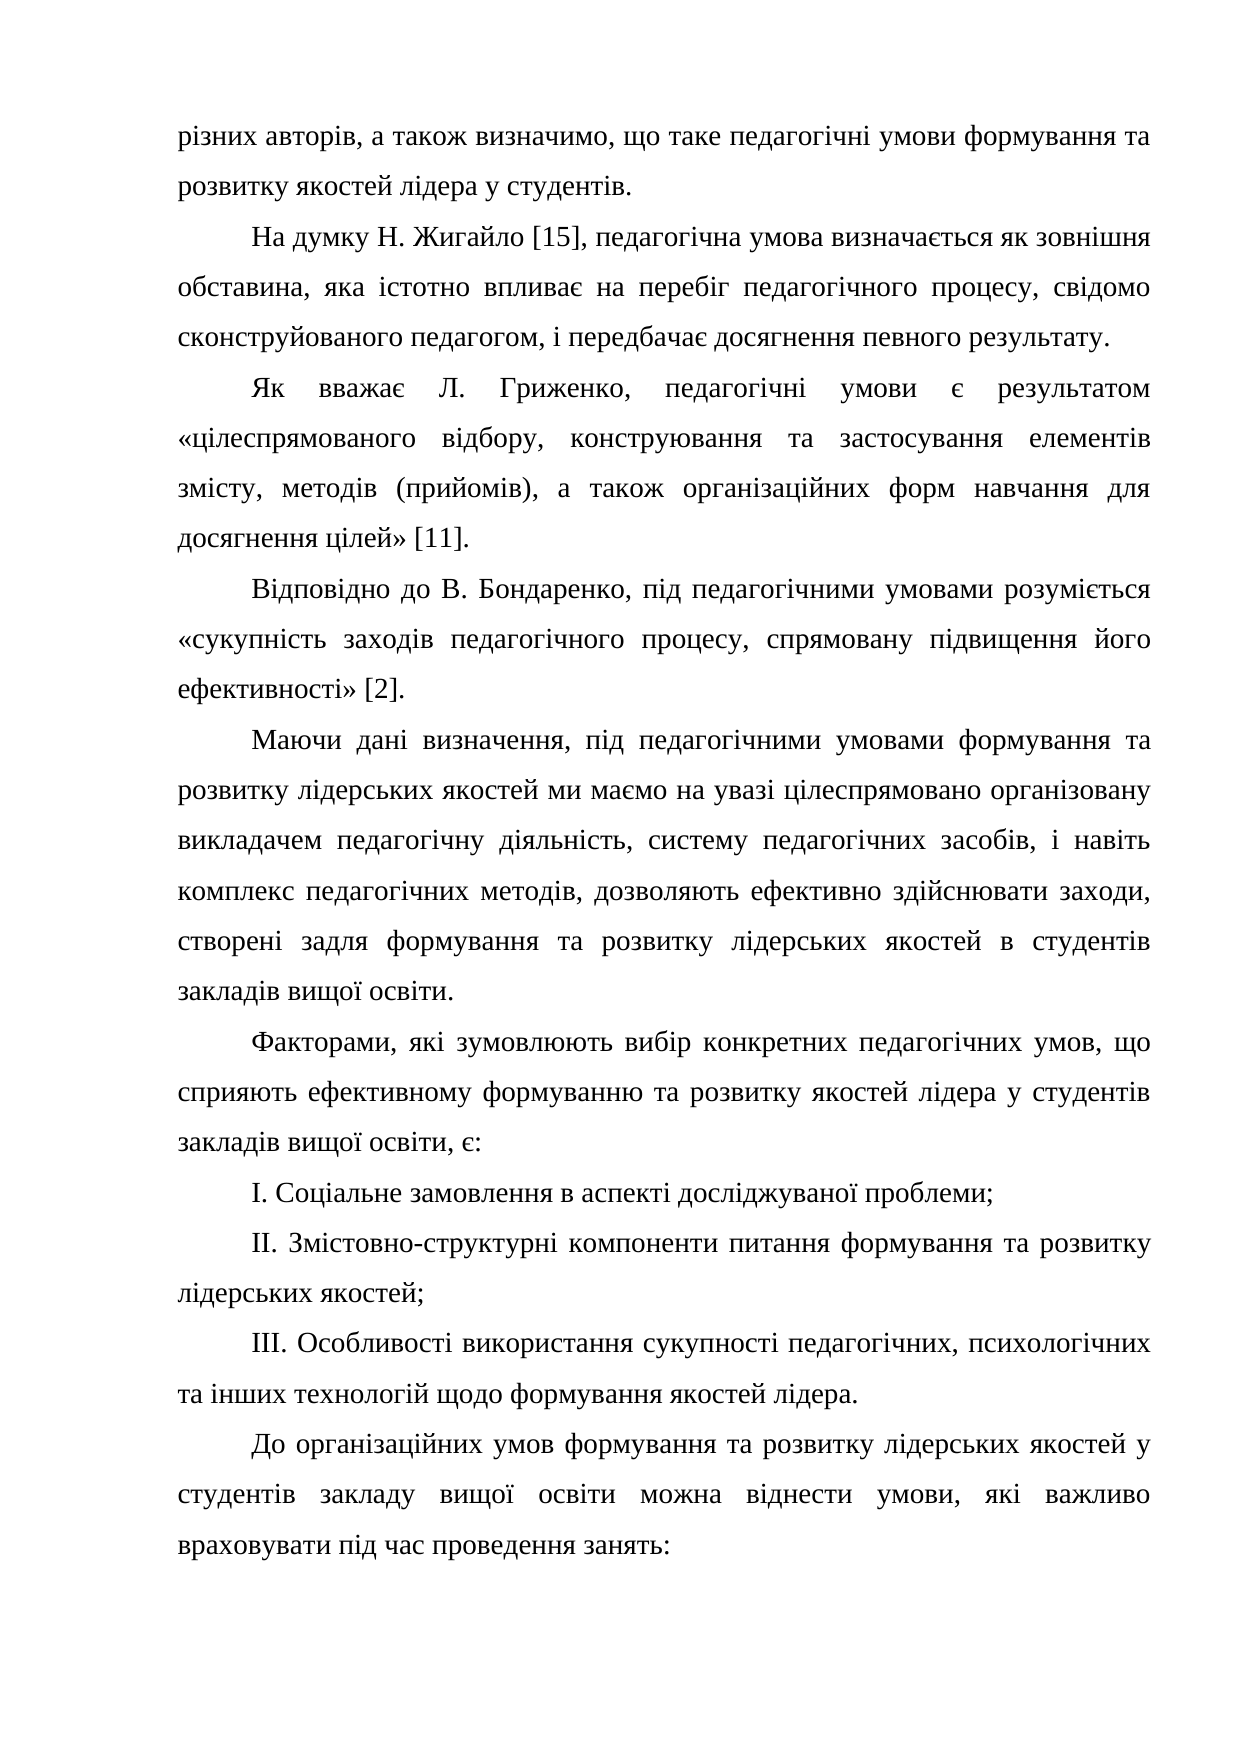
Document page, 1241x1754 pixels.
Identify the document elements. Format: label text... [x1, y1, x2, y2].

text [177, 118, 1152, 202]
text ІІІ. Особливості використання сукупності педагогічних, психологічних та інших технологій щодо формування якостей лідера. [177, 1326, 1152, 1409]
text Факторами, які зумовлюють вибір конкретних педагогічних умов, що сприяють ефективному формуванню та розвитку якостей лідера у студентів закладів вищої освіти, є: [177, 1024, 1152, 1158]
text Відповідно до В. Бондаренко, під педагогічними умовами розуміється «сукупність заходів педагогічного процесу, спрямовану підвищення його ефективності» [2]. [177, 571, 1152, 705]
text Як вважає Л. Гриженко, педагогічні умови є результатом «цілеспрямованого відбору, конструювання та застосування елементів змісту, методів (прийомів), а також організаційних форм навчання для досягнення цілей» [11]. [177, 370, 1152, 554]
text ІІ. Змістовно-структурні компоненти питання формування та розвитку лідерських якостей; [177, 1225, 1152, 1309]
text І. Соціальне замовлення в аспекті досліджуваної проблеми; [251, 1175, 1152, 1208]
text Маючи дані визначення, під педагогічними умовами формування та розвитку лідерських якостей ми маємо на увазі цілеспрямовано організовану викладачем педагогічну діяльність, систему педагогічних засобів, і навіть комплекс педагогічних методів, дозволяють ефективно здійснювати заходи, створені задля формування та розвитку лідерських якостей в студентів закладів вищої освіти. [177, 722, 1152, 1007]
text На думку Н. Жигайло [15], педагогічна умова визначається як зовнішня обставина, яка істотно впливає на перебіг педагогічного процесу, свідомо сконструйованого педагогом, і передбачає досягнення певного результату. [177, 219, 1152, 353]
text До організаційних умов формування та розвитку лідерських якостей у студентів закладу вищої освіти можна віднести умови, які важливо враховувати під час проведення занять: [177, 1426, 1152, 1560]
